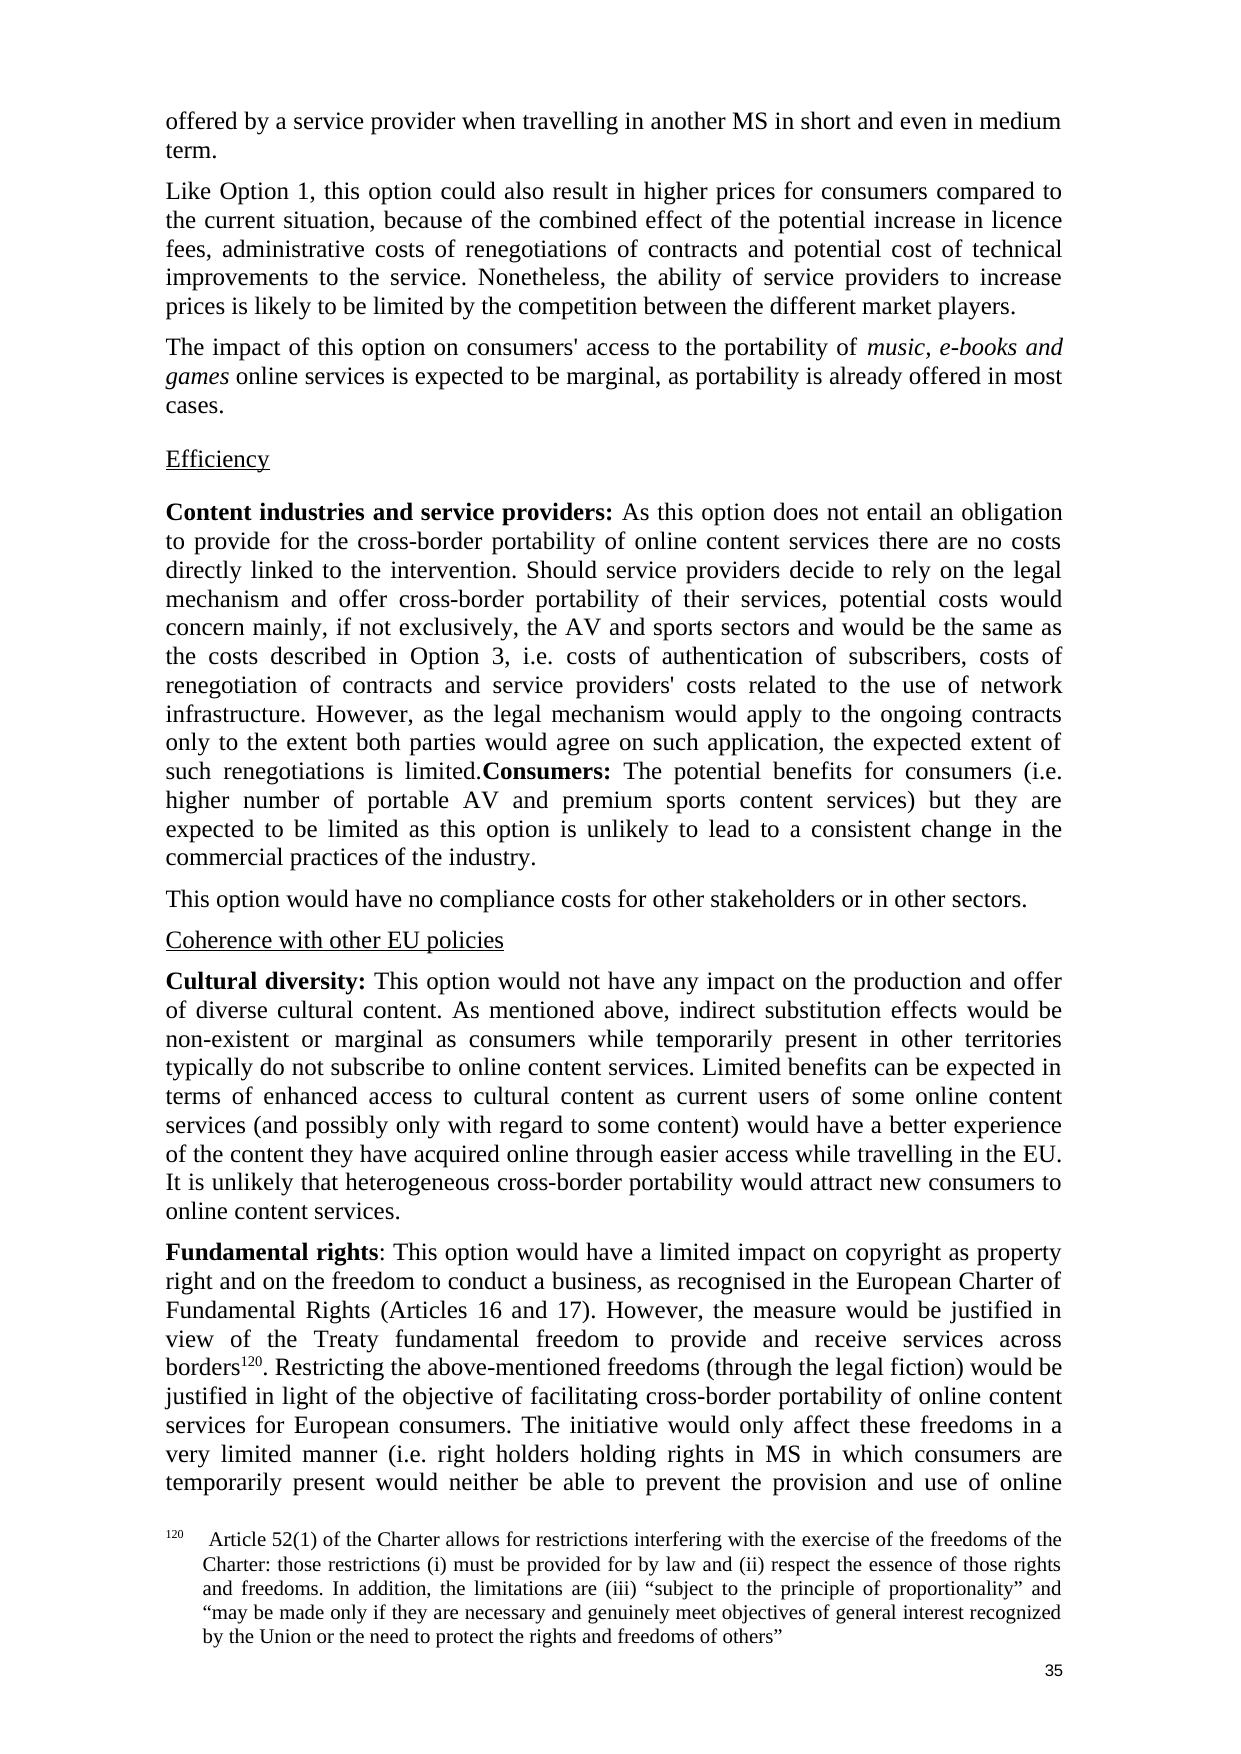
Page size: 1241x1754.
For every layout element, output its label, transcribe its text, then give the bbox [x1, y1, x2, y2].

text This option would have no compliance costs for other stakeholders or in other sectors. [165, 884, 1063, 912]
text Coherence with other EU policies [165, 925, 1063, 954]
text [165, 106, 1063, 164]
text Like Option 1, this option could also result in higher prices for consumers compared to the current situation, because of the combined effect of the potential increase in licence fees, administrative costs of renegotiations of contracts and potential cost of technical improvements to the service. Nonetheless, the ability of service providers to increase prices is likely to be limited by the competition between the different market players. [165, 176, 1063, 320]
text Cultural diversity: This option would not have any impact on the production and offer of diverse cultural content. As mentioned above, indirect substitution effects would be non-existent or marginal as consumers while temporarily present in other territories typically do not subscribe to online content services. Limited benefits can be expected in terms of enhanced access to cultural content as current users of some online content services (and possibly only with regard to some content) would have a better experience of the content they have acquired online through easier access while travelling in the EU. It is unlikely that heterogeneous cross-border portability would attract new consumers to online content services. [165, 966, 1063, 1225]
text Efficiency [165, 444, 1063, 472]
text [165, 1237, 1063, 1496]
text The impact of this option on consumers' access to the portability of music, e-books and games online services is expected to be marginal, as portability is already offered in most cases. [165, 332, 1063, 419]
text Content industries and service providers: As this option does not entail an obligation to provide for the cross-border portability of online content services there are no costs directly linked to the intervention. Should service providers decide to rely on the legal mechanism and offer cross-border portability of their services, potential costs would concern mainly, if not exclusively, the AV and sports sectors and would be the same as the costs described in Option 3, i.e. costs of authentication of subscribers, costs of renegotiation of contracts and service providers' costs related to the use of network infrastructure. However, as the legal mechanism would apply to the ongoing contracts only to the extent both parties would agree on such application, the expected extent of such renegotiations is limited.Consumers: The potential benefits for consumers (i.e. higher number of portable AV and premium sports content services) but they are expected to be limited as this option is unlikely to lead to a consistent change in the commercial practices of the industry. [165, 497, 1063, 871]
